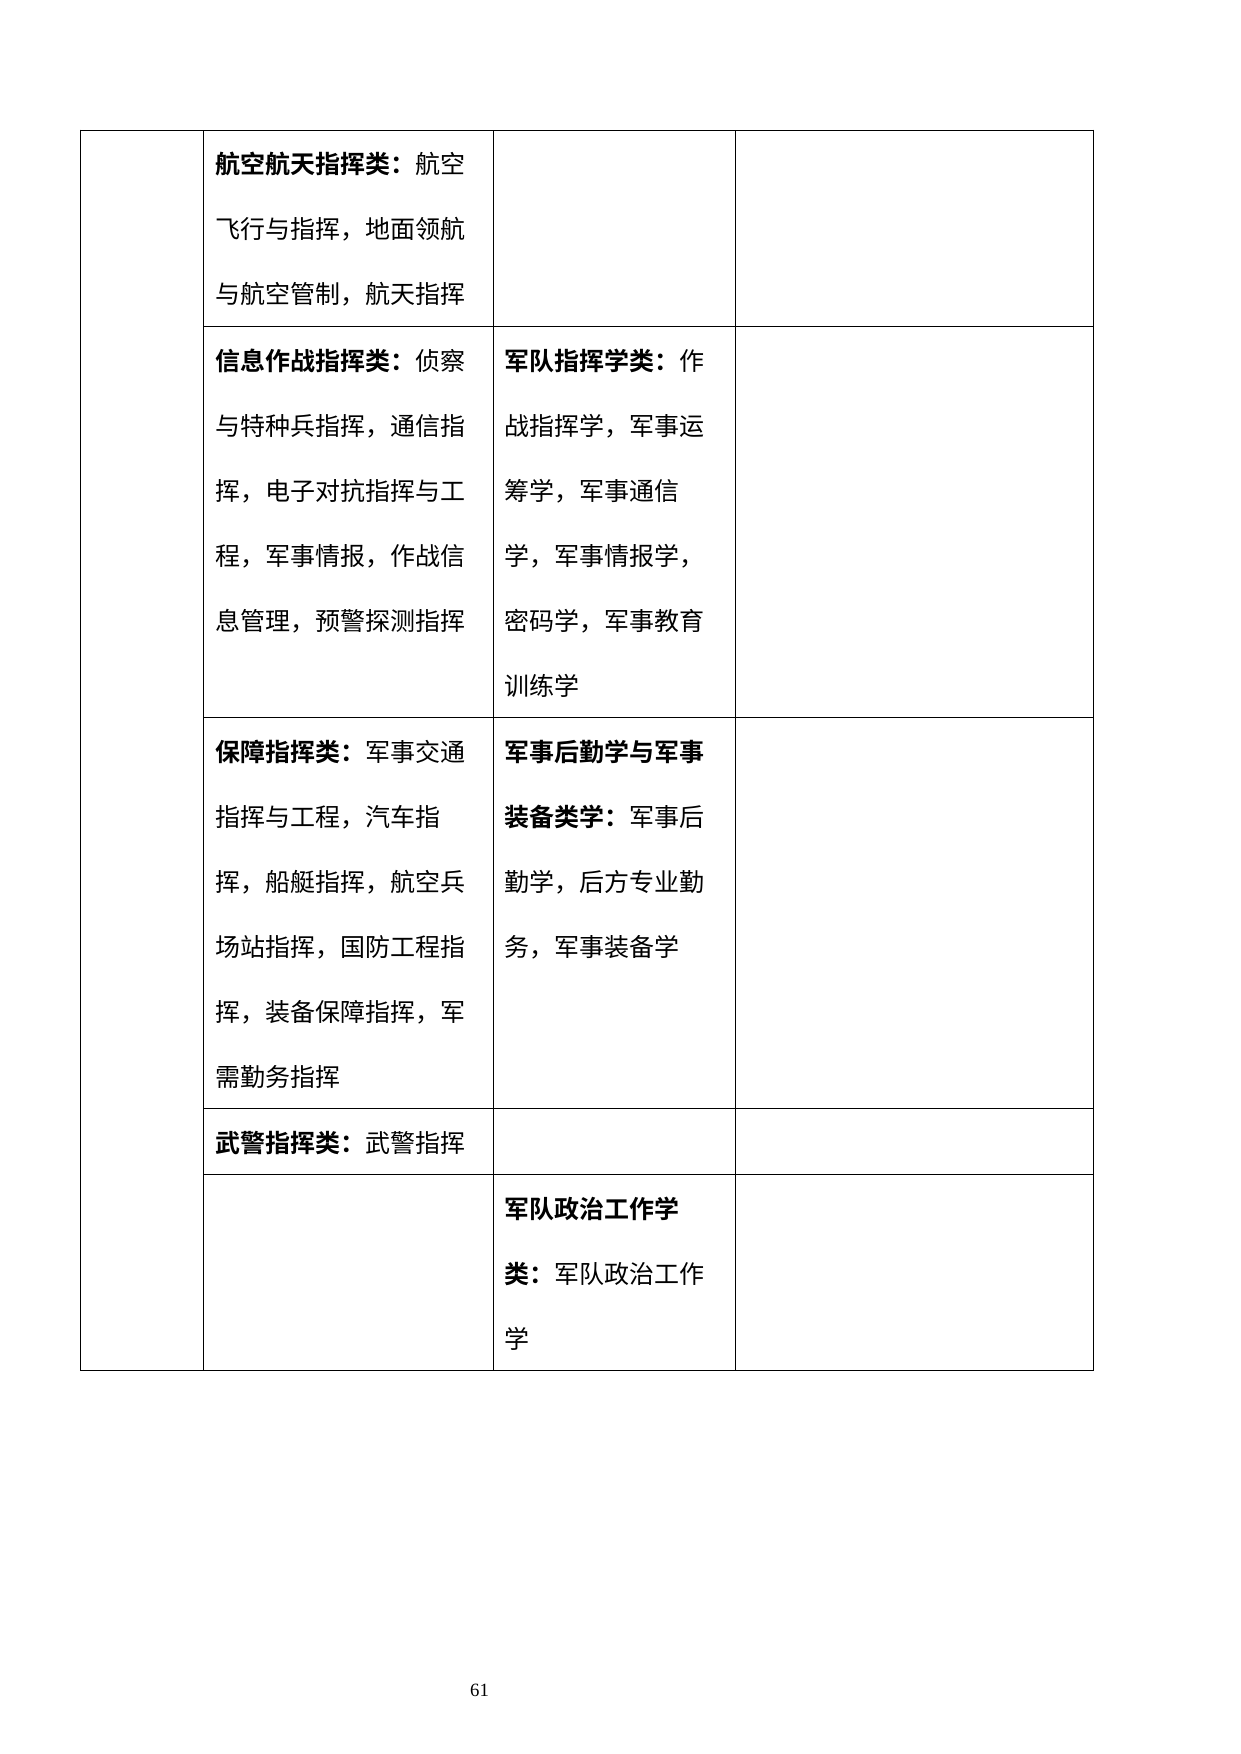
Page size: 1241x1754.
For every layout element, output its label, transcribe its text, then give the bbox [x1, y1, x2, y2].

table_cell [494, 1109, 735, 1174]
table_cell [204, 1175, 493, 1370]
table_cell [736, 1109, 1093, 1174]
table_cell [736, 718, 1093, 1108]
table_cell 航空航天指挥类：航空飞行与指挥，地面领航与航空管制，航天指挥 [204, 131, 493, 326]
table_cell [736, 131, 1093, 326]
table_cell 保障指挥类：军事交通指挥与工程，汽车指挥，船艇指挥，航空兵场站指挥，国防工程指挥，装备保障指挥，军需勤务指挥 [204, 718, 493, 1108]
table_cell 武警指挥类：武警指挥 [204, 1109, 493, 1174]
table_cell 军事后勤学与军事装备类学：军事后勤学，后方专业勤务，军事装备学 [494, 718, 735, 1108]
table_cell [736, 327, 1093, 717]
table_cell 信息作战指挥类：侦察与特种兵指挥，通信指挥，电子对抗指挥与工程，军事情报，作战信息管理，预警探测指挥 [204, 327, 493, 717]
table_cell 军队政治工作学类：军队政治工作学 [494, 1175, 735, 1370]
table_cell [736, 1175, 1093, 1370]
table_cell [494, 131, 735, 326]
table_cell 军队指挥学类：作战指挥学，军事运筹学，军事通信学，军事情报学，密码学，军事教育训练学 [494, 327, 735, 717]
